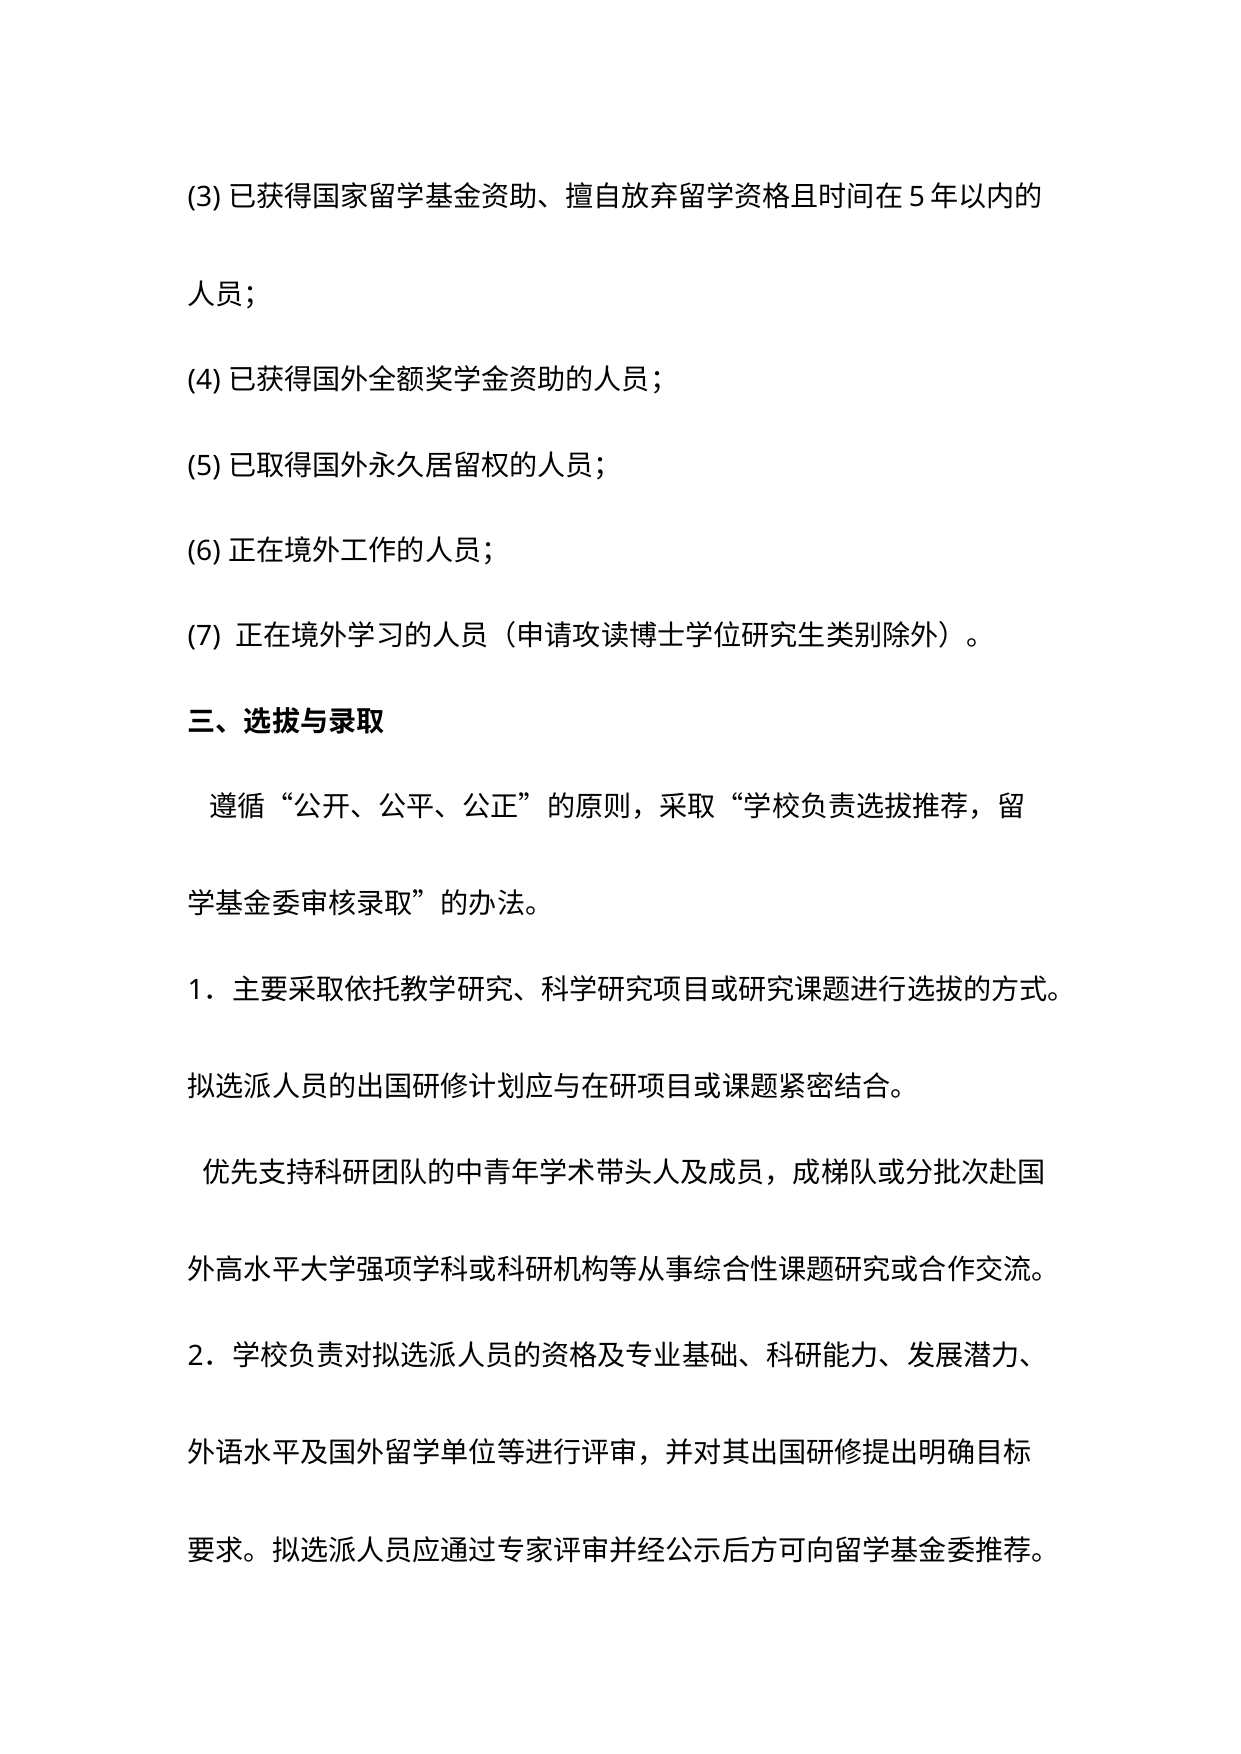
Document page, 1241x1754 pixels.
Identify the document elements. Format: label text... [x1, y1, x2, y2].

text (4) 已获得国外全额奖学金资助的人员； [187, 345, 1053, 410]
text (3) 已获得国家留学基金资助、擅自放弃留学资格且时间在5年以内的人员； [187, 162, 1053, 324]
text (7) 正在境外学习的人员（申请攻读博士学位研究生类别除外）。 [187, 601, 1053, 666]
text 2．学校负责对拟选派人员的资格及专业基础、科研能力、发展潜力、外语水平及国外留学单位等进行评审，并对其出国研修提出明确目标要求。拟选派人员应通过专家评审并经公示后方可向留学基金委推荐。 [187, 1320, 1053, 1580]
text (6) 正在境外工作的人员； [187, 516, 1053, 581]
text 1．主要采取依托教学研究、科学研究项目或研究课题进行选拔的方式。拟选派人员的出国研修计划应与在研项目或课题紧密结合。 [187, 954, 1053, 1117]
text 三、选拔与录取 [187, 686, 1053, 751]
text 优先支持科研团队的中青年学术带头人及成员，成梯队或分批次赴国外高水平大学强项学科或科研机构等从事综合性课题研究或合作交流。 [187, 1137, 1053, 1300]
text (5) 已取得国外永久居留权的人员； [187, 430, 1053, 495]
text 遵循“公开、公平、公正”的原则，采取“学校负责选拔推荐，留学基金委审核录取”的办法。 [187, 772, 1053, 934]
